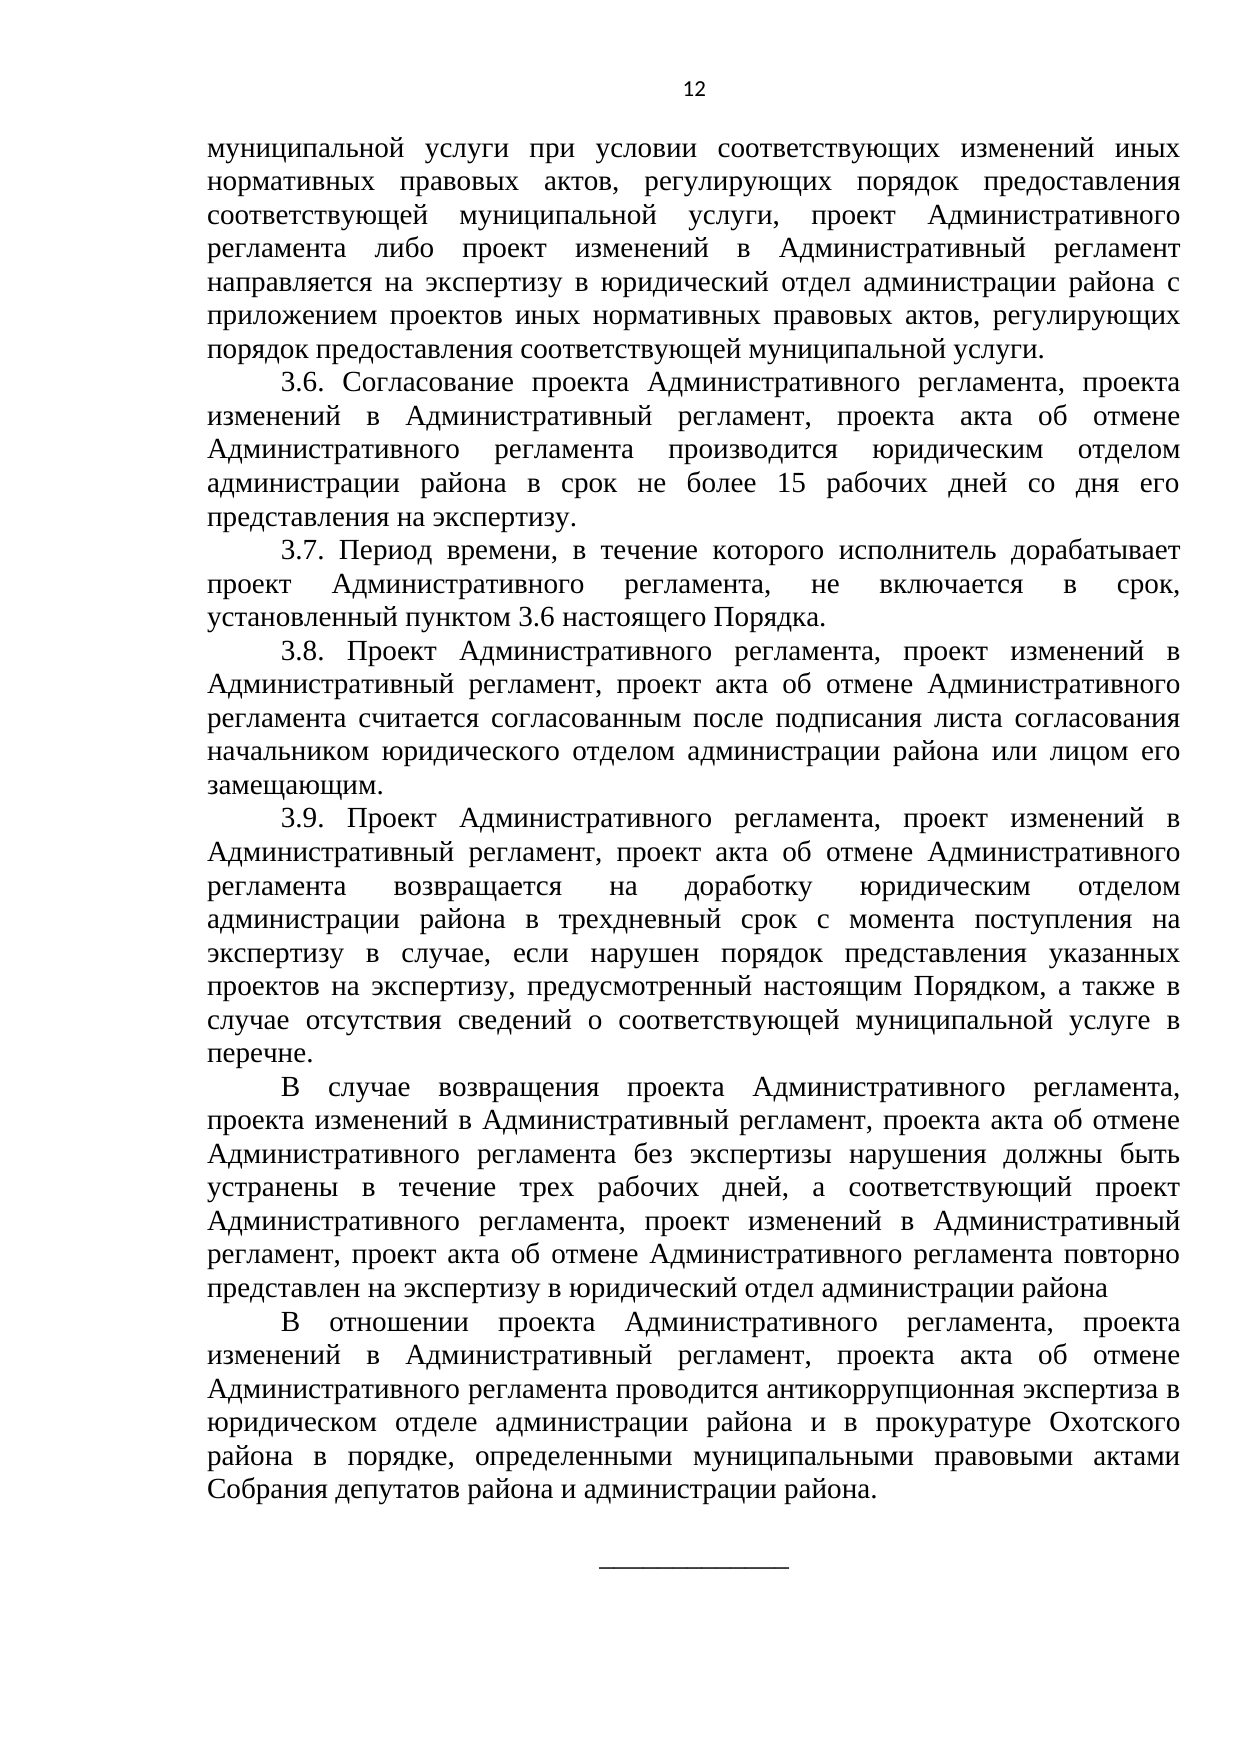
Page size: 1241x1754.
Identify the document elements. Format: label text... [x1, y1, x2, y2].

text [207, 130, 1181, 364]
text _____________ [207, 1538, 1181, 1572]
text В отношении проекта Административного регламента, проекта изменений в Административный регламент, проекта акта об отмене Административного регламента проводится антикоррупционная экспертиза в юридическом отделе администрации района и в прокуратуре Охотского района в порядке, определенными муниципальными правовыми актами Собрания депутатов района и администрации района. [207, 1304, 1181, 1505]
text 3.8. Проект Административного регламента, проект изменений в Административный регламент, проект акта об отмене Административного регламента считается согласованным после подписания листа согласования начальником юридического отделом администрации района или лицом его замещающим. [207, 633, 1181, 801]
text В случае возвращения проекта Административного регламента, проекта изменений в Административный регламент, проекта акта об отмене Административного регламента без экспертизы нарушения должны быть устранены в течение трех рабочих дней, а соответствующий проект Административного регламента, проект изменений в Административный регламент, проект акта об отмене Административного регламента повторно представлен на экспертизу в юридический отдел администрации района [207, 1069, 1181, 1304]
text 3.9. Проект Административного регламента, проект изменений в Административный регламент, проект акта об отмене Административного регламента возвращается на доработку юридическим отделом администрации района в трехдневный срок с момента поступления на экспертизу в случае, если нарушен порядок представления указанных проектов на экспертизу, предусмотренный настоящим Порядком, а также в случае отсутствия сведений о соответствующей муниципальной услуге в перечне. [207, 801, 1181, 1069]
text 3.7. Период времени, в течение которого исполнитель дорабатывает проект Административного регламента, не включается в срок, установленный пунктом 3.6 настоящего Порядка. [207, 532, 1181, 633]
text 3.6. Согласование проекта Административного регламента, проекта изменений в Административный регламент, проекта акта об отмене Административного регламента производится юридическим отделом администрации района в срок не более 15 рабочих дней со дня его представления на экспертизу. [207, 364, 1181, 532]
